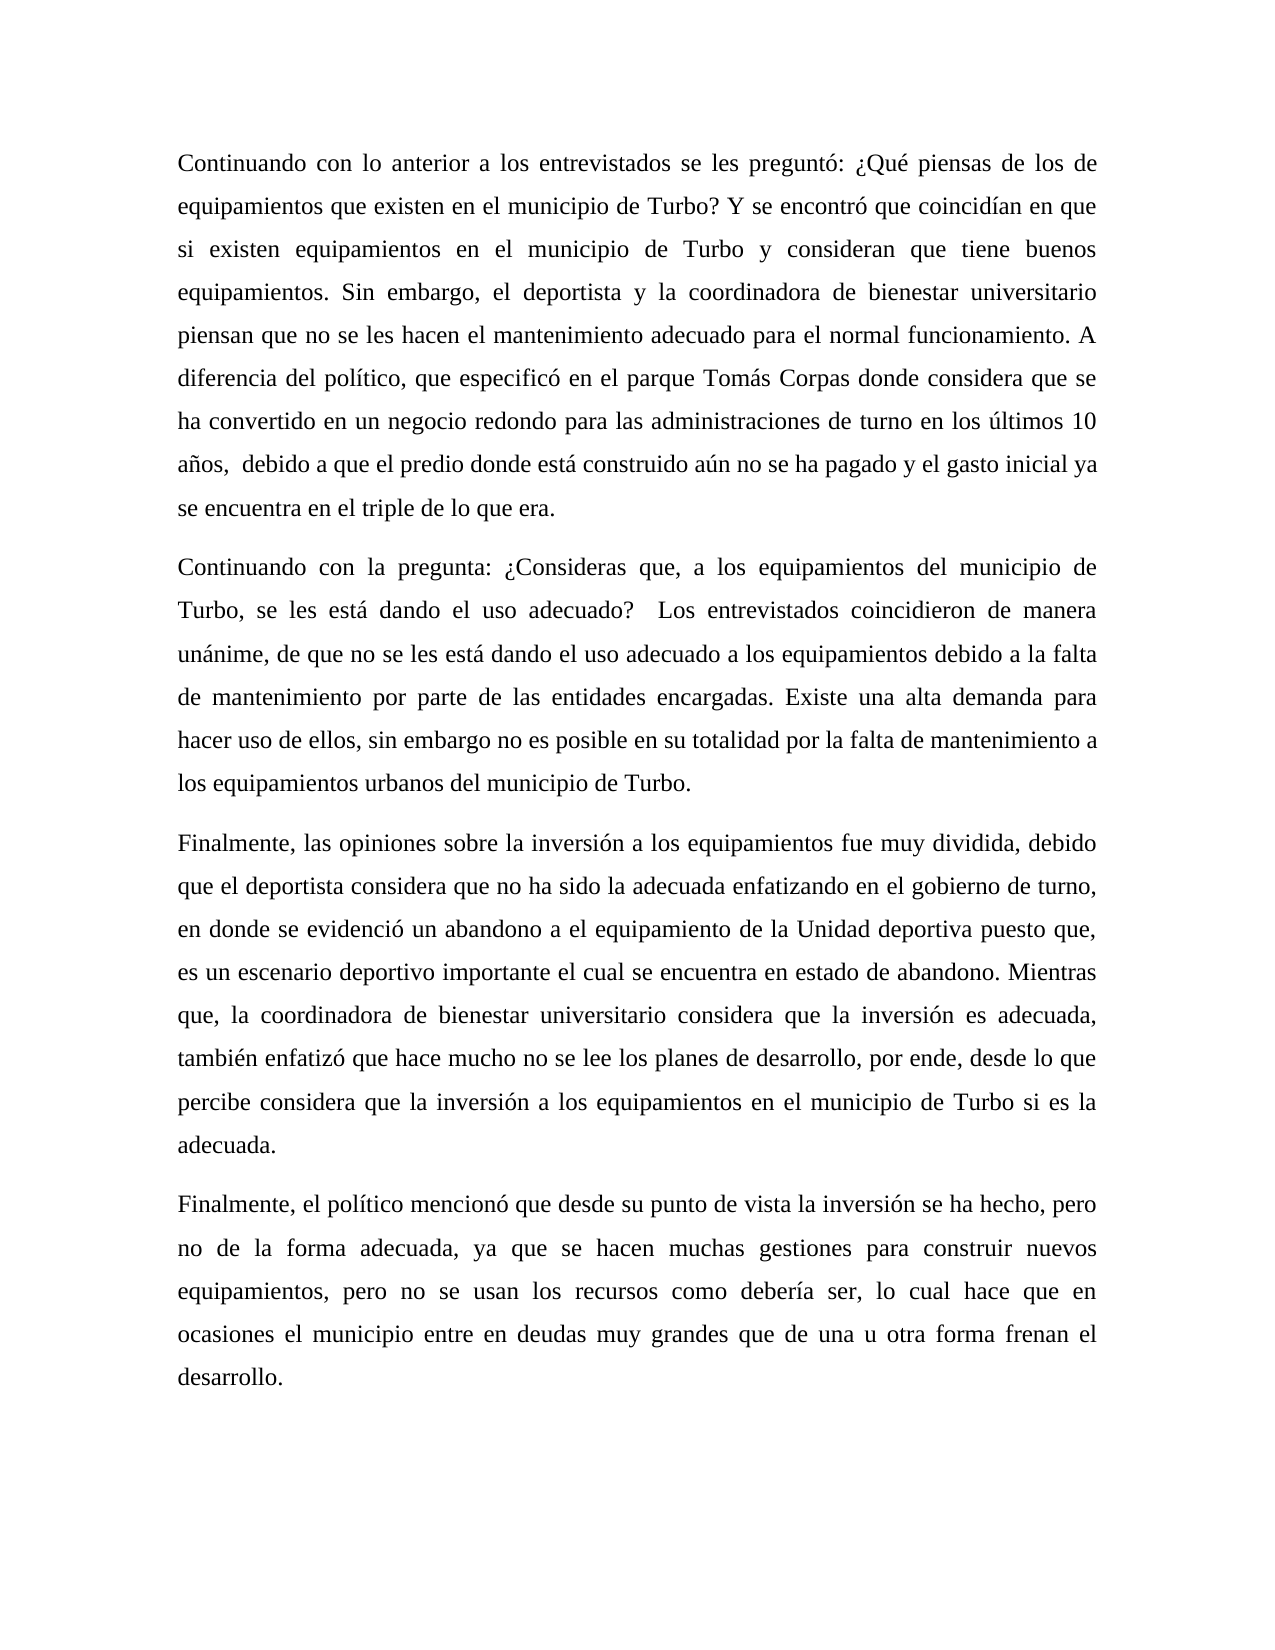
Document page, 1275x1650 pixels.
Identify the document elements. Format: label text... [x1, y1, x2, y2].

text Continuando con lo anterior a los entrevistados se les preguntó: ¿Qué piensas de los de equipamientos que existen en el municipio de Turbo? Y se encontró que coincidían en que si existen equipamientos en el municipio de Turbo y consideran que tiene buenos equipamientos. Sin embargo, el deportista y la coordinadora de bienestar universitario piensan que no se les hacen el mantenimiento adecuado para el normal funcionamiento. A diferencia del político, que especificó en el parque Tomás Corpas donde considera que se ha convertido en un negocio redondo para las administraciones de turno en los últimos 10 años, debido a que el predio donde está construido aún no se ha pagado y el gasto inicial ya se encuentra en el triple de lo que era. [177, 148, 1098, 521]
text Finalmente, el político mencionó que desde su punto de vista la inversión se ha hecho, pero no de la forma adecuada, ya que se hacen muchas gestiones para construir nuevos equipamientos, pero no se usan los recursos como debería ser, lo cual hace que en ocasiones el municipio entre en deudas muy grandes que de una u otra forma frenan el desarrollo. [177, 1189, 1098, 1391]
text Finalmente, las opiniones sobre la inversión a los equipamientos fue muy dividida, debido que el deportista considera que no ha sido la adecuada enfatizando en el gobierno de turno, en donde se evidenció un abandono a el equipamiento de la Unidad deportiva puesto que, es un escenario deportivo importante el cual se encuentra en estado de abandono. Mientras que, la coordinadora de bienestar universitario considera que la inversión es adecuada, también enfatizó que hace mucho no se lee los planes de desarrollo, por ende, desde lo que percibe considera que la inversión a los equipamientos en el municipio de Turbo si es la adecuada. [177, 828, 1098, 1158]
text Continuando con la pregunta: ¿Consideras que, a los equipamientos del municipio de Turbo, se les está dando el uso adecuado? Los entrevistados coincidieron de manera unánime, de que no se les está dando el uso adecuado a los equipamientos debido a la falta de mantenimiento por parte de las entidades encargadas. Existe una alta demanda para hacer uso de ellos, sin embargo no es posible en su totalidad por la falta de mantenimiento a los equipamientos urbanos del municipio de Turbo. [177, 552, 1098, 797]
